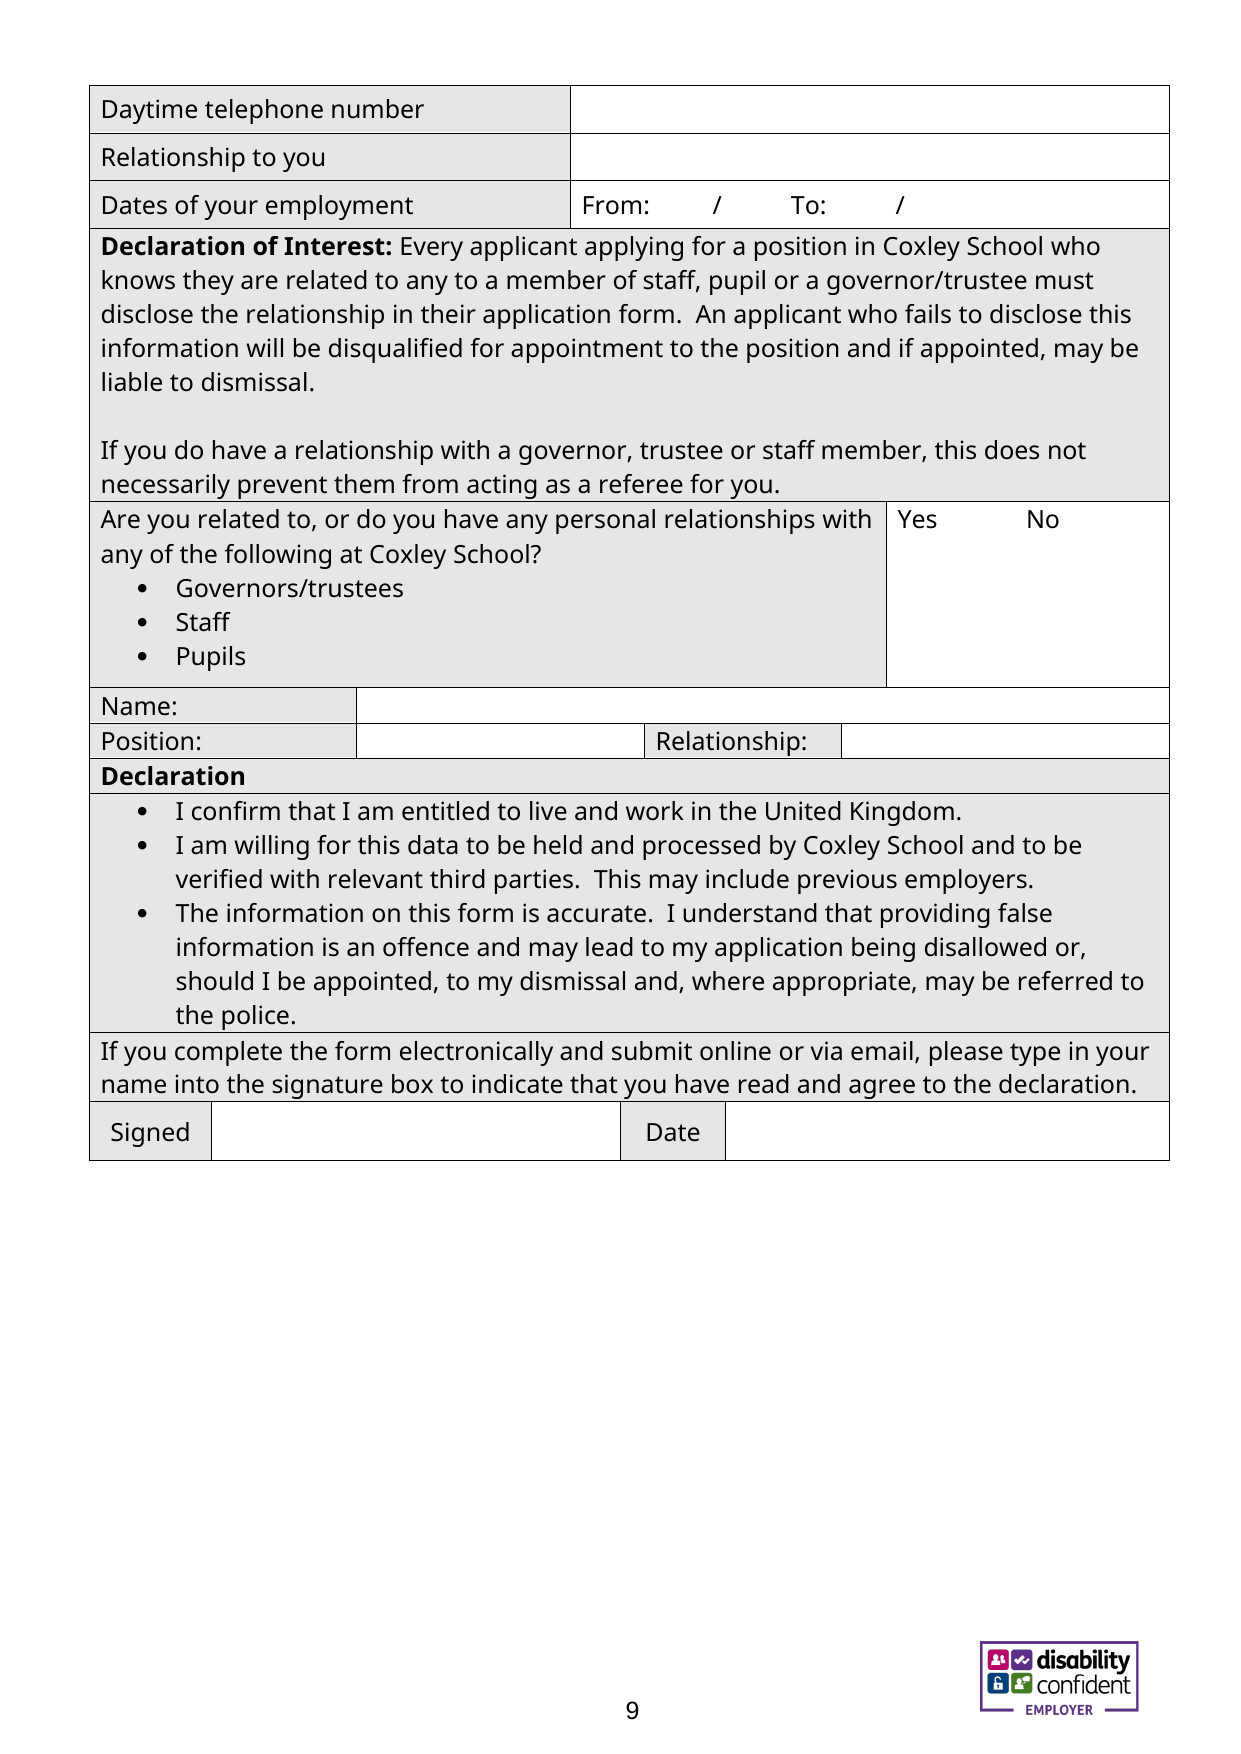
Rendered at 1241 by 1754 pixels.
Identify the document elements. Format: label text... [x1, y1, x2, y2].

table_cell Yes No [887, 502, 1169, 687]
table_cell [357, 688, 1169, 722]
table_cell From: / To: / [571, 181, 1169, 228]
table_cell Relationship: [645, 724, 841, 757]
table_cell Signed [90, 1102, 211, 1160]
table_cell I confirm that I am entitled to live and work in the . I am willing for this data to be held and processed by Coxley School and to be verified with relevant third parties. This may include previous employers. The information on this form is accurate. I understand that providing false information is an offence and may lead to my application being disallowed or, should I be appointed, to my dismissal and, where appropriate, may be referred to the police. [90, 794, 1169, 1032]
table_cell [571, 134, 1169, 180]
table_cell Declaration of Interest: Every applicant applying for a position in Coxley School who knows they are related to any to a member of staff, pupil or a governor/trustee must disclose the relationship in their application form. An applicant who fails to disclose this information will be disqualified for appointment to the position and if appointed, may be liable to dismissal. If you do have a relationship with a governor, trustee or staff member, this does not necessarily prevent them from acting as a referee for you. [90, 229, 1169, 501]
table_cell Declaration [90, 759, 1169, 793]
table_cell Relationship to you [90, 134, 570, 180]
table_cell Dates of your employment [90, 181, 570, 228]
table_cell Daytime telephone number [90, 86, 570, 132]
table_cell Are you related to, or do you have any personal relationships with any of the following at Coxley School? Governors/trustees Staff Pupils [90, 502, 886, 687]
table_cell Date [621, 1102, 725, 1160]
table_cell [571, 86, 1169, 132]
picture [979, 1641, 1139, 1719]
table_cell [726, 1102, 1169, 1160]
table_cell Name: [90, 688, 356, 722]
table_cell If you complete the form electronically and submit online or via email, please type in your name into the signature box to indicate that you have read and agree to the declaration. [90, 1033, 1169, 1101]
table_cell [212, 1102, 620, 1160]
table_cell [842, 724, 1169, 757]
table_cell Position: [90, 724, 356, 757]
table_cell [357, 724, 644, 757]
